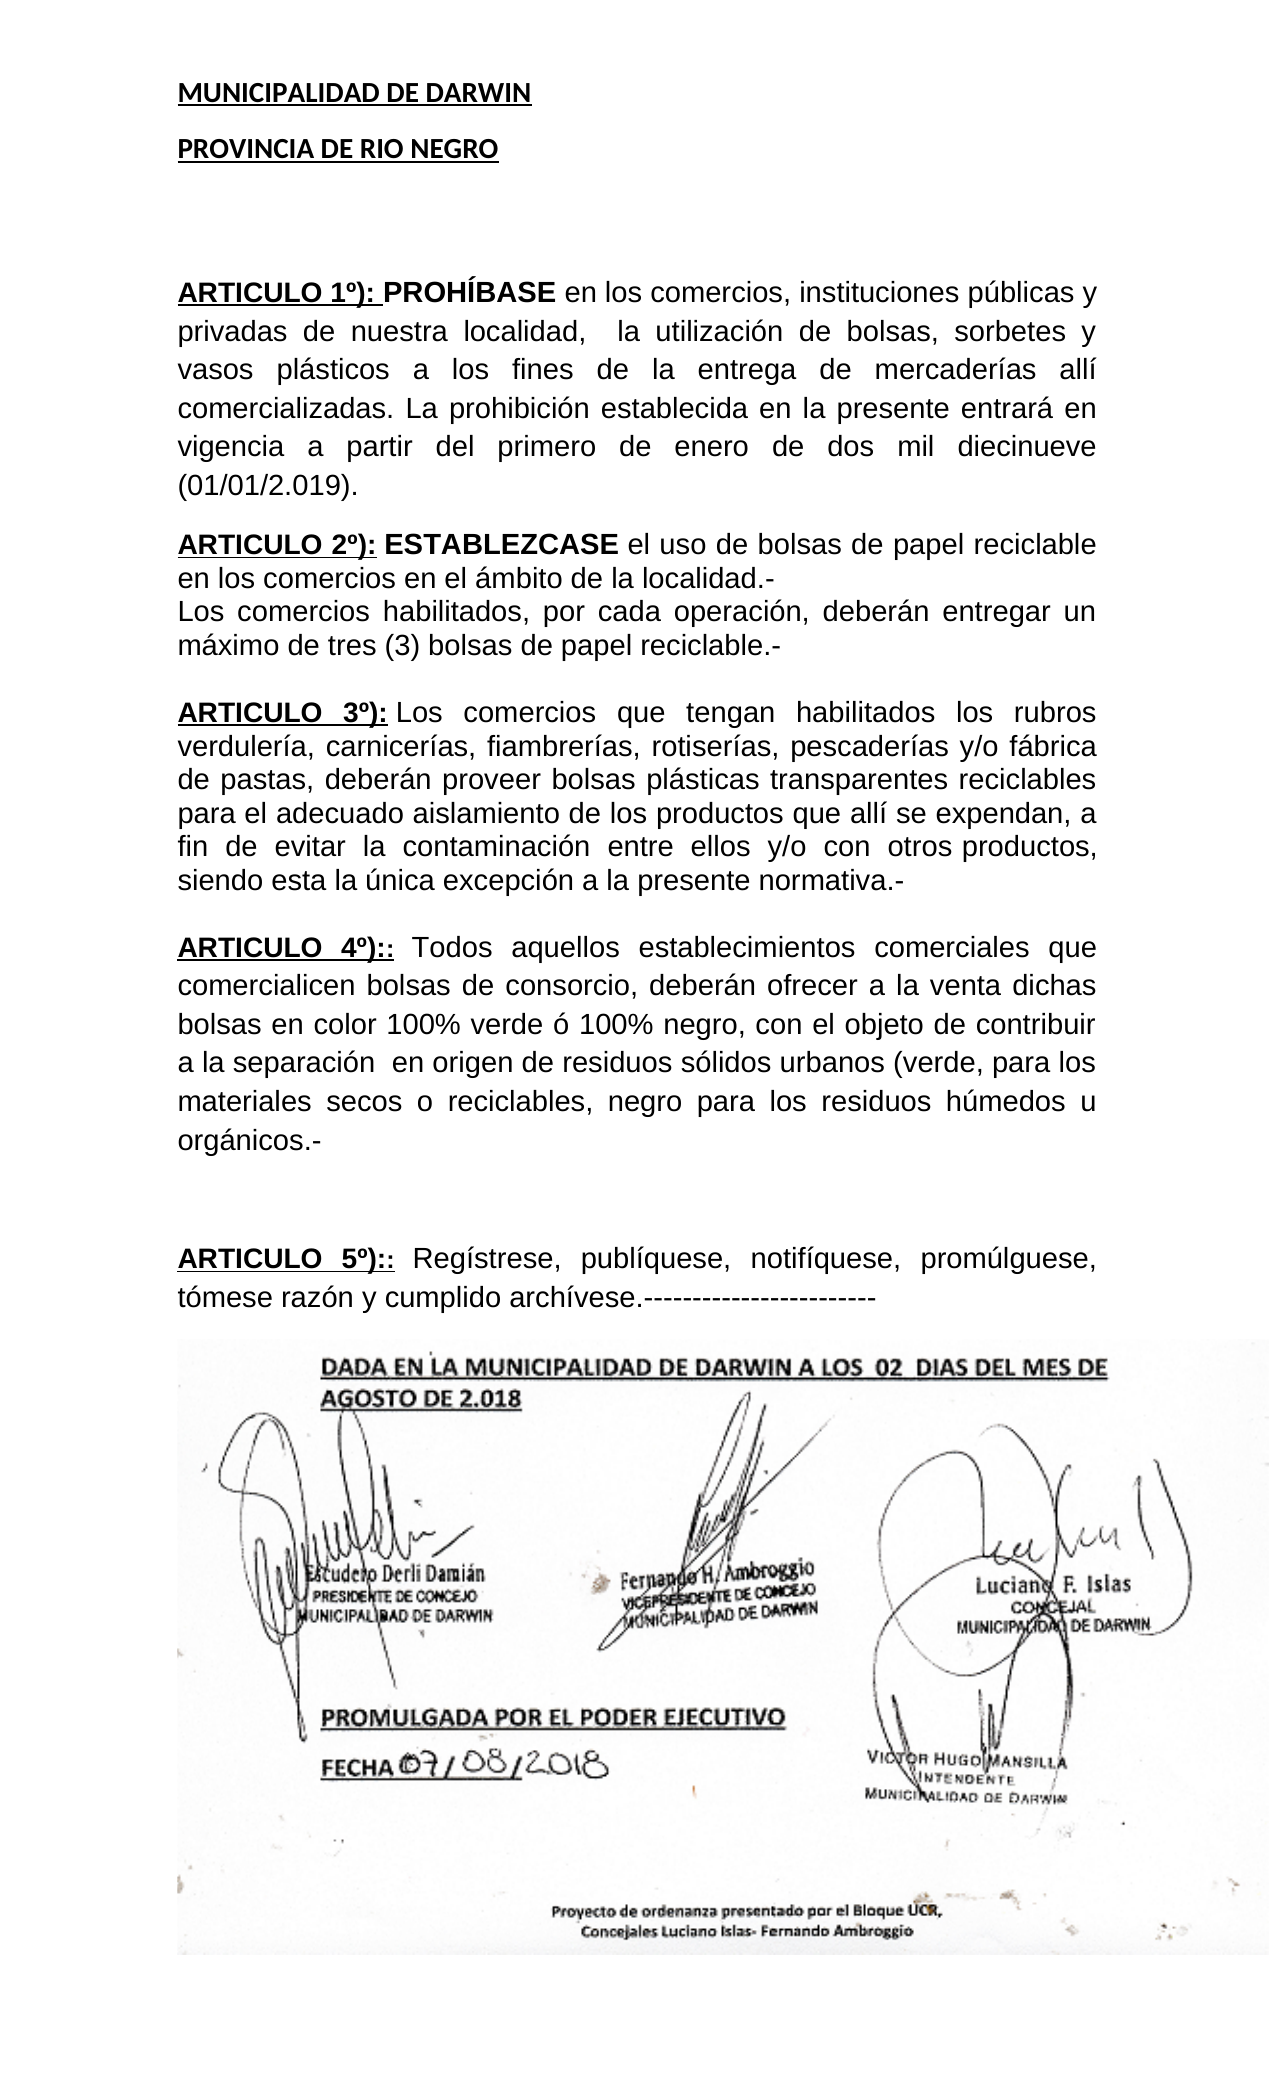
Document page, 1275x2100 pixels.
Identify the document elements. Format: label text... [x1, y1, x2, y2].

text ARTICULO 5º):: Regístrese, publíquese, notifíquese, promúlguese, tómese razón y cumplido archívese.------------------------ [177, 1241, 1098, 1313]
picture [177, 1339, 1269, 1955]
text Los comercios habilitados, por cada operación, deberán entregar un máximo de tres (3) bolsas de papel reciclable.- [177, 594, 1098, 661]
text ARTICULO 4º):: Todos aquellos establecimientos comerciales que comercialicen bolsas de consorcio, deberán ofrecer a la venta dichas bolsas en color 100% verde ó 100% negro, con el objeto de contribuir a la separación en origen de residuos sólidos urbanos (verde, para los materiales secos o reciclables, negro para los residuos húmedos u orgánicos.- [177, 930, 1098, 1156]
text ARTICULO 3º): Los comercios que tengan habilitados los rubros verdulería, carnicerías, fiambrerías, rotiserías, pescaderías y/o fábrica de pastas, deberán proveer bolsas plásticas transparentes reciclables para el adecuado aislamiento de los productos que allí se expendan, a fin de evitar la contaminación entre ellos y/o con otros productos, siendo esta la única excepción a la presente normativa.- [177, 695, 1098, 896]
text ARTICULO 2º): ESTABLEZCASE el uso de bolsas de papel reciclable en los comercios en el ámbito de la localidad.- [177, 527, 1098, 594]
text ARTICULO 1º): PROHÍBASE en los comercios, instituciones públicas y privadas de nuestra localidad, la utilización de bolsas, sorbetes y vasos plásticos a los fines de la entrega de mercaderías allí comercializadas. La prohibición establecida en la presente entrará en vigencia a partir del primero de enero de dos mil diecinueve (01/01/2.019). [177, 275, 1098, 501]
